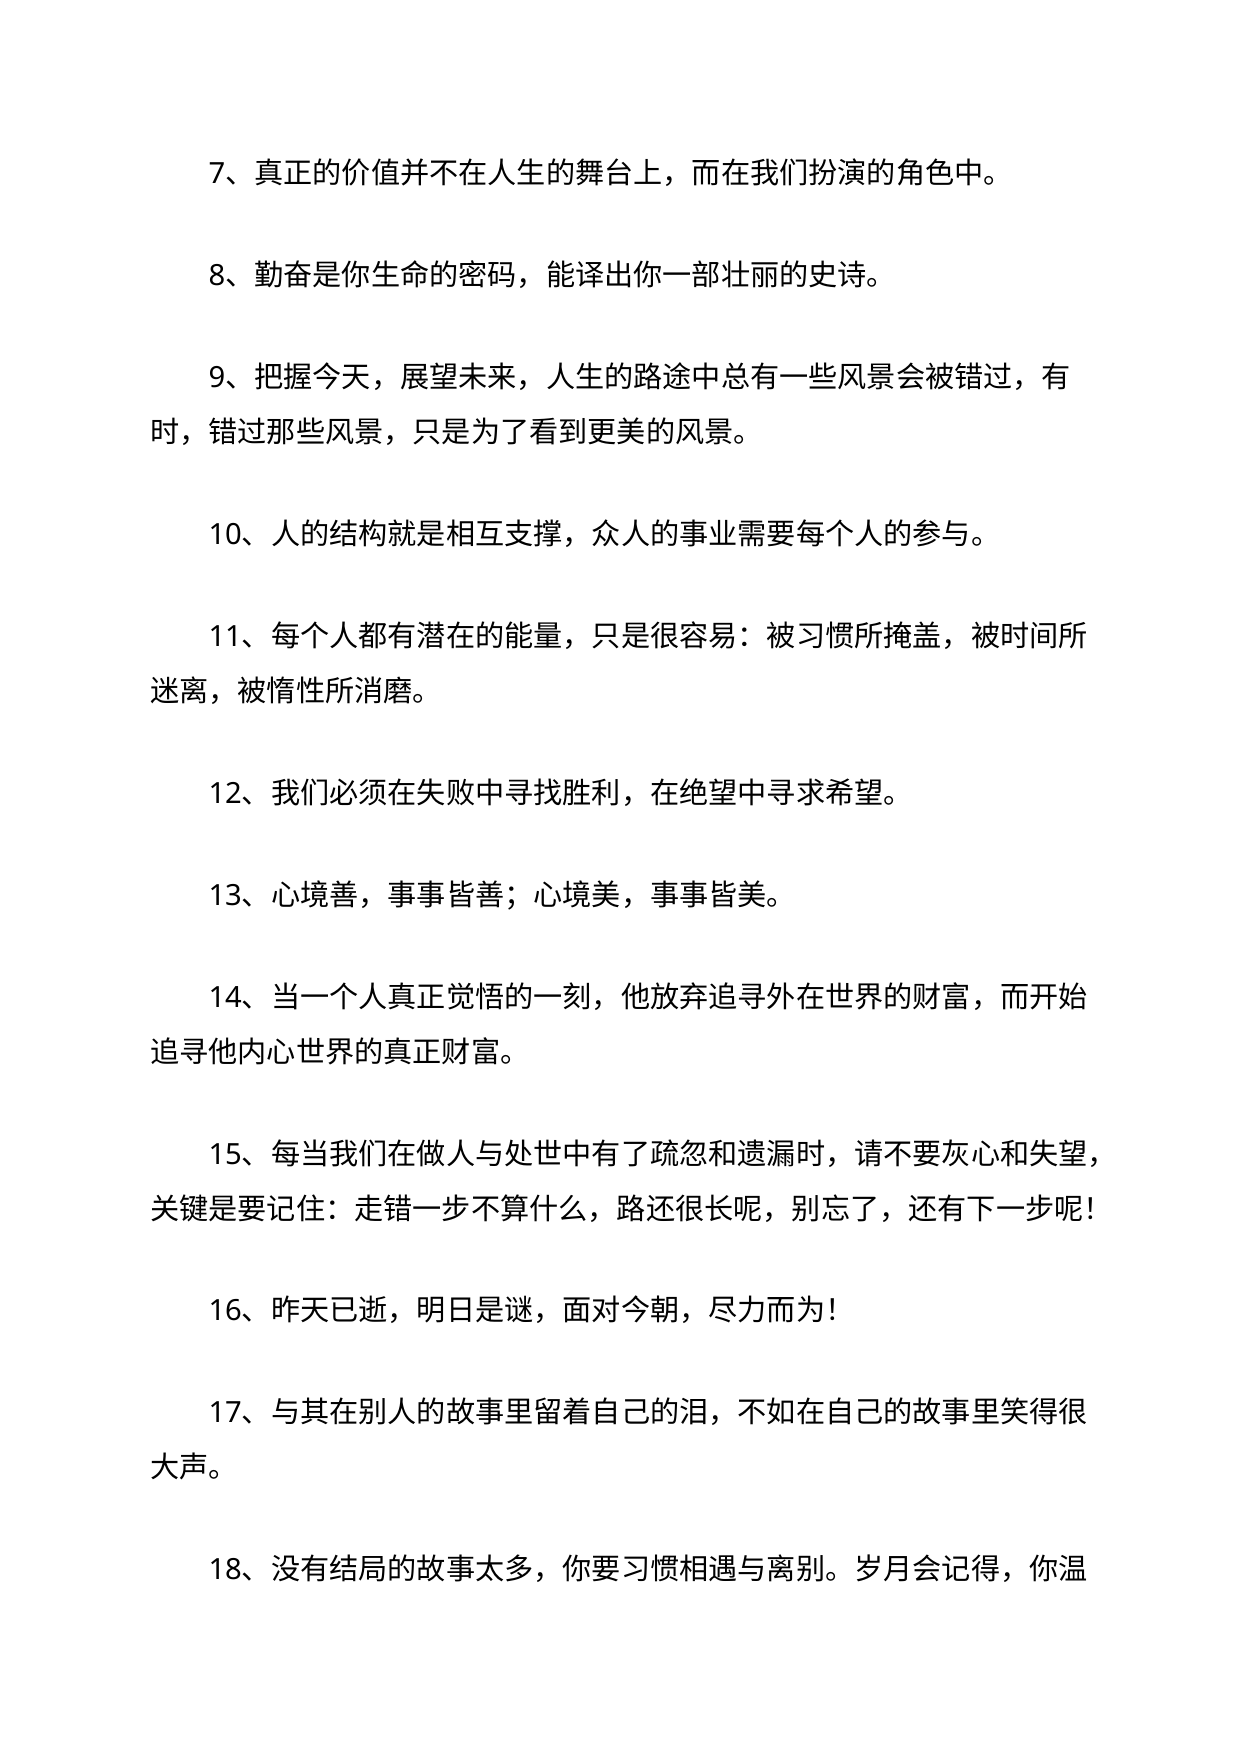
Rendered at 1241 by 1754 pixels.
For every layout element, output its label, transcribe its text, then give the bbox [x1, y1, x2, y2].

text 16、昨天已逝，明日是谜，面对今朝，尽力而为！ [150, 1287, 1090, 1329]
text 9、把握今天，展望未来，人生的路途中总有一些风景会被错过，有时，错过那些风景，只是为了看到更美的风景。 [150, 354, 1090, 451]
text 10、人的结构就是相互支撑，众人的事业需要每个人的参与。 [150, 511, 1090, 553]
text 12、我们必须在失败中寻找胜利，在绝望中寻求希望。 [150, 769, 1090, 812]
text 14、当一个人真正觉悟的一刻，他放弃追寻外在世界的财富，而开始追寻他内心世界的真正财富。 [150, 973, 1090, 1071]
text 17、与其在别人的故事里留着自己的泪，不如在自己的故事里笑得很大声。 [150, 1389, 1090, 1486]
text 15、每当我们在做人与处世中有了疏忽和遗漏时，请不要灰心和失望，关键是要记住：走错一步不算什么，路还很长呢，别忘了，还有下一步呢！ [150, 1130, 1090, 1227]
text 8、勤奋是你生命的密码，能译出你一部壮丽的史诗。 [150, 252, 1090, 294]
text 7、真正的价值并不在人生的舞台上，而在我们扮演的角色中。 [150, 150, 1090, 192]
text 13、心境善，事事皆善；心境美，事事皆美。 [150, 871, 1090, 914]
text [150, 1546, 1090, 1588]
text 11、每个人都有潜在的能量，只是很容易：被习惯所掩盖，被时间所迷离，被惰性所消磨。 [150, 613, 1090, 710]
